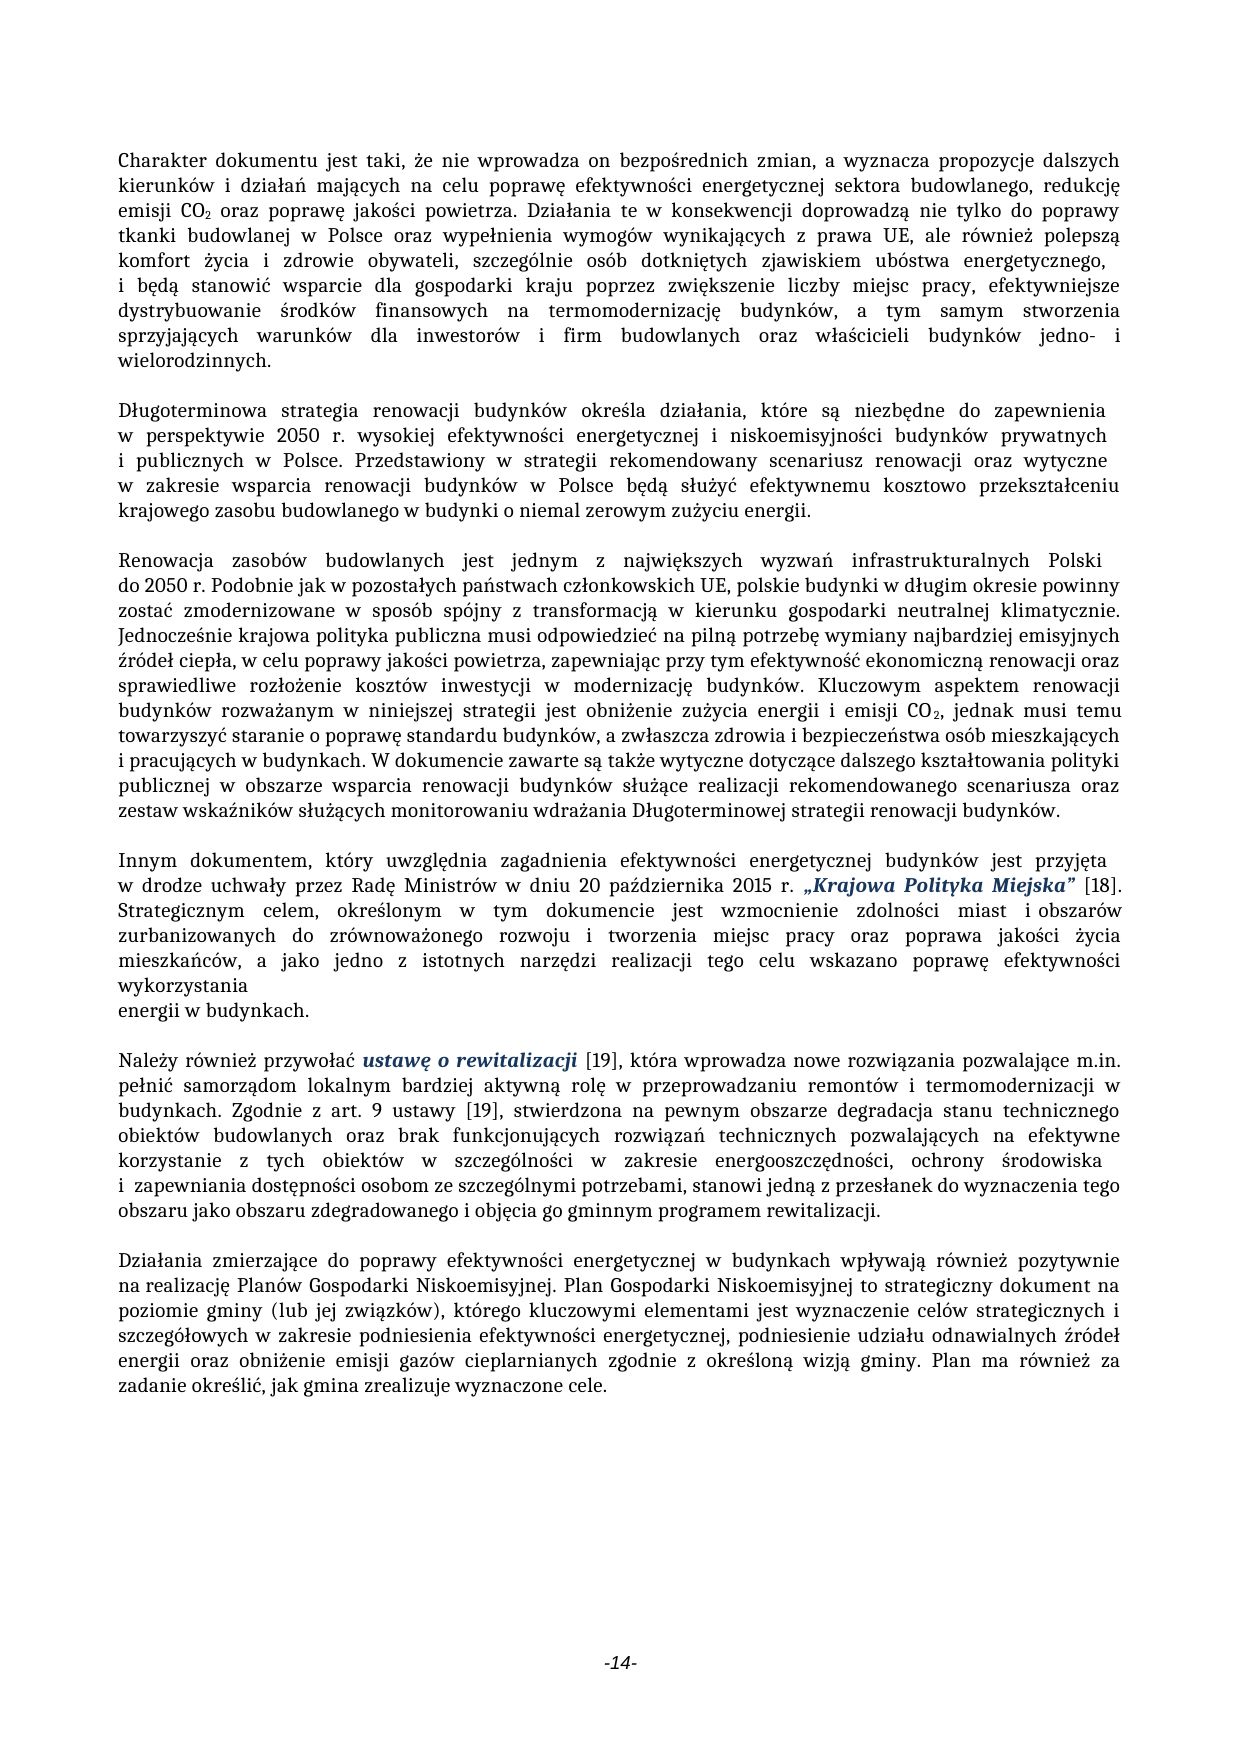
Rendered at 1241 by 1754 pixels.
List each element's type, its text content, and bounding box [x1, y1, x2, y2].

text Innym dokumentem, który uwzględnia zagadnienia efektywności energetycznej budynków jest przyjęta w drodze uchwały przez Radę Ministrów w dniu 20 października 2015 r. „Krajowa Polityka Miejska” [18]. Strategicznym celem, określonym w tym dokumencie jest wzmocnienie zdolności miast i obszarów zurbanizowanych do zrównoważonego rozwoju i tworzenia miejsc pracy oraz poprawa jakości życia mieszkańców, a jako jedno z istotnych narzędzi realizacji tego celu wskazano poprawę efektywności wykorzystania energii w budynkach. [118, 848, 1122, 1023]
text Charakter dokumentu jest taki, że nie wprowadza on bezpośrednich zmian, a wyznacza propozycje dalszych kierunków i działań mających na celu poprawę efektywności energetycznej sektora budowlanego, redukcję emisji CO2 oraz poprawę jakości powietrza. Działania te w konsekwencji doprowadzą nie tylko do poprawy tkanki budowlanej w Polsce oraz wypełnienia wymogów wynikających z prawa UE, ale również polepszą komfort życia i zdrowie obywateli, szczególnie osób dotkniętych zjawiskiem ubóstwa energetycznego, i będą stanowić wsparcie dla gospodarki kraju poprzez zwiększenie liczby miejsc pracy, efektywniejsze dystrybuowanie środków finansowych na termomodernizację budynków, a tym samym stworzenia sprzyjających warunków dla inwestorów i firm budowlanych oraz właścicieli budynków jedno- i wielorodzinnych. [118, 148, 1122, 373]
text Długoterminowa strategia renowacji budynków określa działania, które są niezbędne do zapewnienia w perspektywie 2050 r. wysokiej efektywności energetycznej i niskoemisyjności budynków prywatnych i publicznych w Polsce. Przedstawiony w strategii rekomendowany scenariusz renowacji oraz wytyczne w zakresie wsparcia renowacji budynków w Polsce będą służyć efektywnemu kosztowo przekształceniu krajowego zasobu budowlanego w budynki o niemal zerowym zużyciu energii. [118, 398, 1122, 523]
text Należy również przywołać ustawę o rewitalizacji [19], która wprowadza nowe rozwiązania pozwalające m.in. pełnić samorządom lokalnym bardziej aktywną rolę w przeprowadzaniu remontów i termomodernizacji w budynkach. Zgodnie z art. 9 ustawy [19], stwierdzona na pewnym obszarze degradacja stanu technicznego obiektów budowlanych oraz brak funkcjonujących rozwiązań technicznych pozwalających na efektywne korzystanie z tych obiektów w szczególności w zakresie energooszczędności, ochrony środowiska i zapewniania dostępności osobom ze szczególnymi potrzebami, stanowi jedną z przesłanek do wyznaczenia tego obszaru jako obszaru zdegradowanego i objęcia go gminnym programem rewitalizacji. [118, 1048, 1122, 1223]
text Działania zmierzające do poprawy efektywności energetycznej w budynkach wpływają również pozytywnie na realizację Planów Gospodarki Niskoemisyjnej. Plan Gospodarki Niskoemisyjnej to strategiczny dokument na poziomie gminy (lub jej związków), którego kluczowymi elementami jest wyznaczenie celów strategicznych i szczegółowych w zakresie podniesienia efektywności energetycznej, podniesienie udziału odnawialnych źródeł energii oraz obniżenie emisji gazów cieplarnianych zgodnie z określoną wizją gminy. Plan ma również za zadanie określić, jak gmina zrealizuje wyznaczone cele. [118, 1248, 1122, 1398]
text Renowacja zasobów budowlanych jest jednym z największych wyzwań infrastrukturalnych Polski do 2050 r. Podobnie jak w pozostałych państwach członkowskich UE, polskie budynki w długim okresie powinny zostać zmodernizowane w sposób spójny z transformacją w kierunku gospodarki neutralnej klimatycznie. Jednocześnie krajowa polityka publiczna musi odpowiedzieć na pilną potrzebę wymiany najbardziej emisyjnych źródeł ciepła, w celu poprawy jakości powietrza, zapewniając przy tym efektywność ekonomiczną renowacji oraz sprawiedliwe rozłożenie kosztów inwestycji w modernizację budynków. Kluczowym aspektem renowacji budynków rozważanym w niniejszej strategii jest obniżenie zużycia energii i emisji CO2, jednak musi temu towarzyszyć staranie o poprawę standardu budynków, a zwłaszcza zdrowia i bezpieczeństwa osób mieszkających i pracujących w budynkach. W dokumencie zawarte są także wytyczne dotyczące dalszego kształtowania polityki publicznej w obszarze wsparcia renowacji budynków służące realizacji rekomendowanego scenariusza oraz zestaw wskaźników służących monitorowaniu wdrażania Długoterminowej strategii renowacji budynków. [118, 548, 1122, 823]
